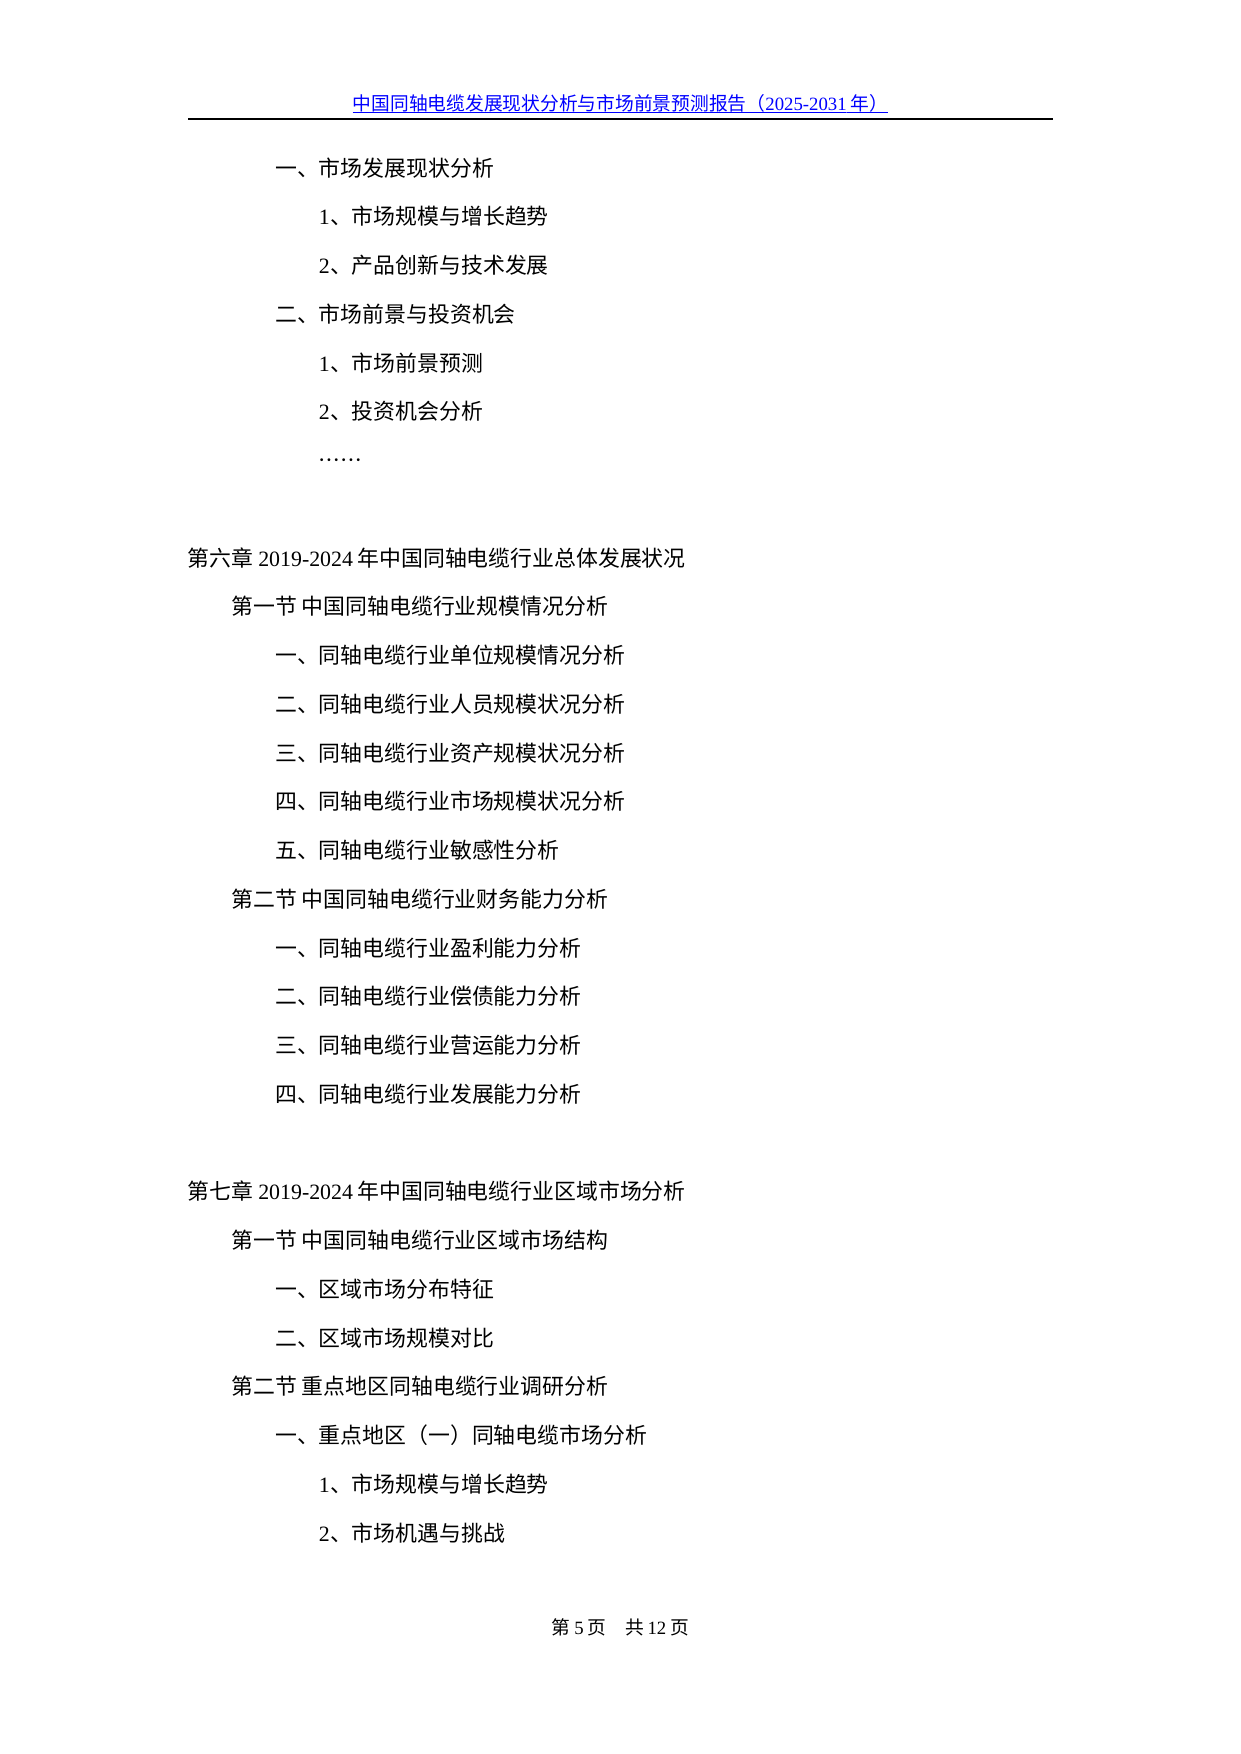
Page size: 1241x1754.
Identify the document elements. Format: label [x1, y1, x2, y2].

text [187, 150, 1053, 1548]
